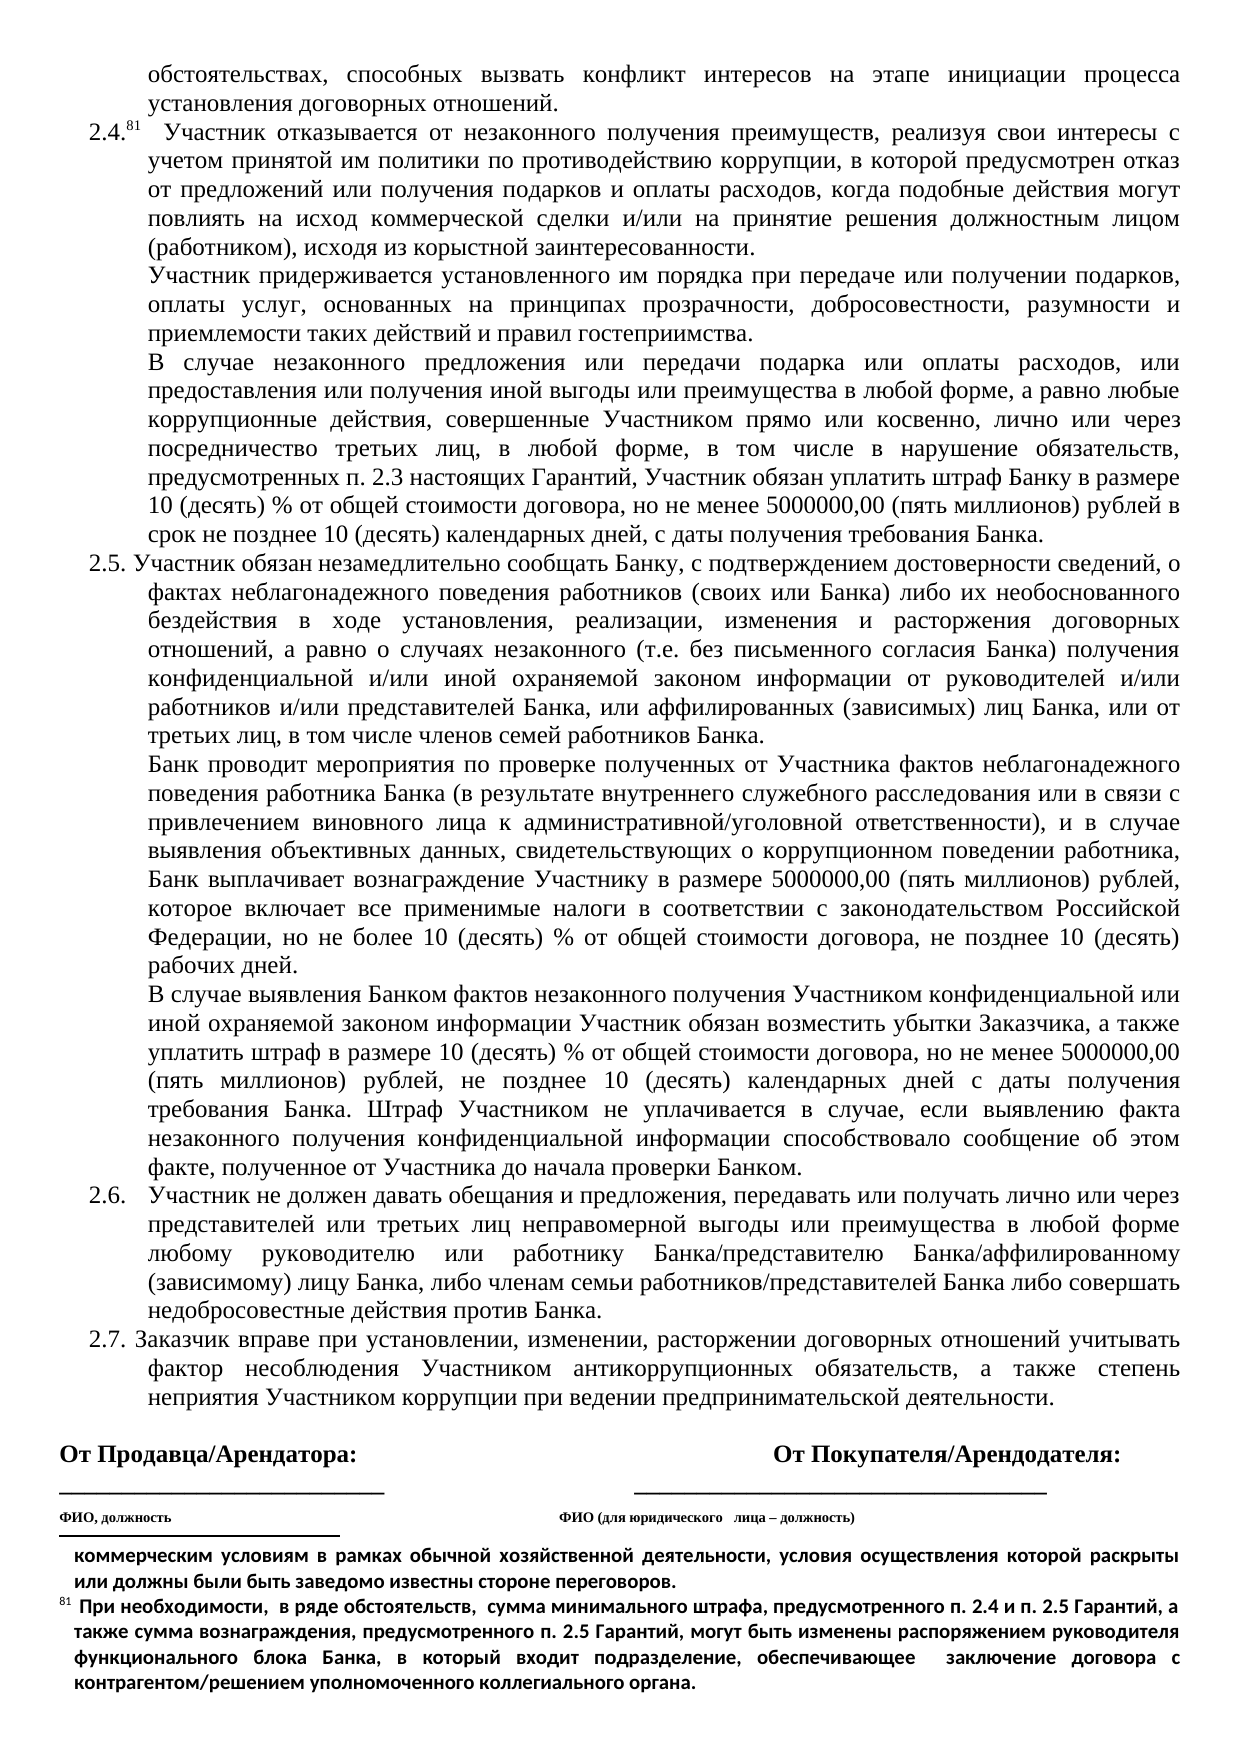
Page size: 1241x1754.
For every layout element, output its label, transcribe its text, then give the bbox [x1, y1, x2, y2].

text 2.5. Участник обязан незамедлительно сообщать Банку, с подтверждением достоверности сведений, о фактах неблагонадежного поведения работников (своих или Банка) либо их необоснованного бездействия в ходе установления, реализации, изменения и расторжения договорных отношений, а равно о случаях незаконного (т.е. без письменного согласия Банка) получения конфиденциальной и/или иной охраняемой законом информации от руководителей и/или работников и/или представителей Банка, или аффилированных (зависимых) лиц Банка, или от третьих лиц, в том числе членов семей работников Банка. [89, 548, 1181, 749]
text __________________________ _________________________________ [59, 1468, 1181, 1497]
text ФИО, должность ФИО (для юридического лица – должность) [59, 1497, 1181, 1525]
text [89, 59, 1181, 117]
text В случае выявления Банком фактов незаконного получения Участником конфиденциальной или иной охраняемой законом информации Участник обязан возместить убытки Заказчика, а также уплатить штраф в размере 10 (десять) % от общей стоимости договора, но не менее 5000000,00 (пять миллионов) рублей, не позднее 10 (десять) календарных дней с даты получения требования Банка. Штраф Участником не уплачивается в случае, если выявлению факта незаконного получения конфиденциальной информации способствовало сообщение об этом факте, полученное от Участника до начала проверки Банком. [89, 979, 1181, 1180]
text От Продавца/Арендатора: От Покупателя/Арендодателя: [59, 1439, 1181, 1468]
text Банк проводит мероприятия по проверке полученных от Участника фактов неблагонадежного поведения работника Банка (в результате внутреннего служебного расследования или в связи с привлечением виновного лица к административной/уголовной ответственности), и в случае выявления объективных данных, свидетельствующих о коррупционном поведении работника, Банк выплачивает вознаграждение Участнику в размере 5000000,00 (пять миллионов) рублей, которое включает все применимые налоги в соответствии с законодательством Российской Федерации, но не более 10 (десять) % от общей стоимости договора, не позднее 10 (десять) рабочих дней. [89, 749, 1181, 979]
text Участник придерживается установленного им порядка при передаче или получении подарков, оплаты услуг, основанных на принципах прозрачности, добросовестности, разумности и приемлемости таких действий и правил гостеприимства. [148, 260, 1181, 347]
text В случае незаконного предложения или передачи подарка или оплаты расходов, или предоставления или получения иной выгоды или преимущества в любой форме, а равно любые коррупционные действия, совершенные Участником прямо или косвенно, лично или через посредничество третьих лиц, в любой форме, в том числе в нарушение обязательств, предусмотренных п. 2.3 настоящих Гарантий, Участник обязан уплатить штраф Банку в размере 10 (десять) % от общей стоимости договора, но не менее 5000000,00 (пять миллионов) рублей в срок не позднее 10 (десять) календарных дней, с даты получения требования Банка. [148, 347, 1181, 548]
text 2.6. Участник не должен давать обещания и предложения, передавать или получать лично или через представителей или третьих лиц неправомерной выгоды или преимущества в любой форме любому руководителю или работнику Банка/представителю Банка/аффилированному (зависимому) лицу Банка, либо членам семьи работников/представителей Банка либо совершать недобросовестные действия против Банка. [89, 1180, 1181, 1324]
text 2.4. Участник отказывается от незаконного получения преимуществ, реализуя свои интересы с учетом принятой им политики по противодействию коррупции, в которой предусмотрен отказ от предложений или получения подарков и оплаты расходов, когда подобные действия могут повлиять на исход коммерческой сделки и/или на принятие решения должностным лицом (работником), исходя из корыстной заинтересованности. [89, 117, 1181, 260]
text 2.7. Заказчик вправе при установлении, изменении, расторжении договорных отношений учитывать фактор несоблюдения Участником антикоррупционных обязательств, а также степень неприятия Участником коррупции при ведении предпринимательской деятельности. [89, 1324, 1181, 1410]
